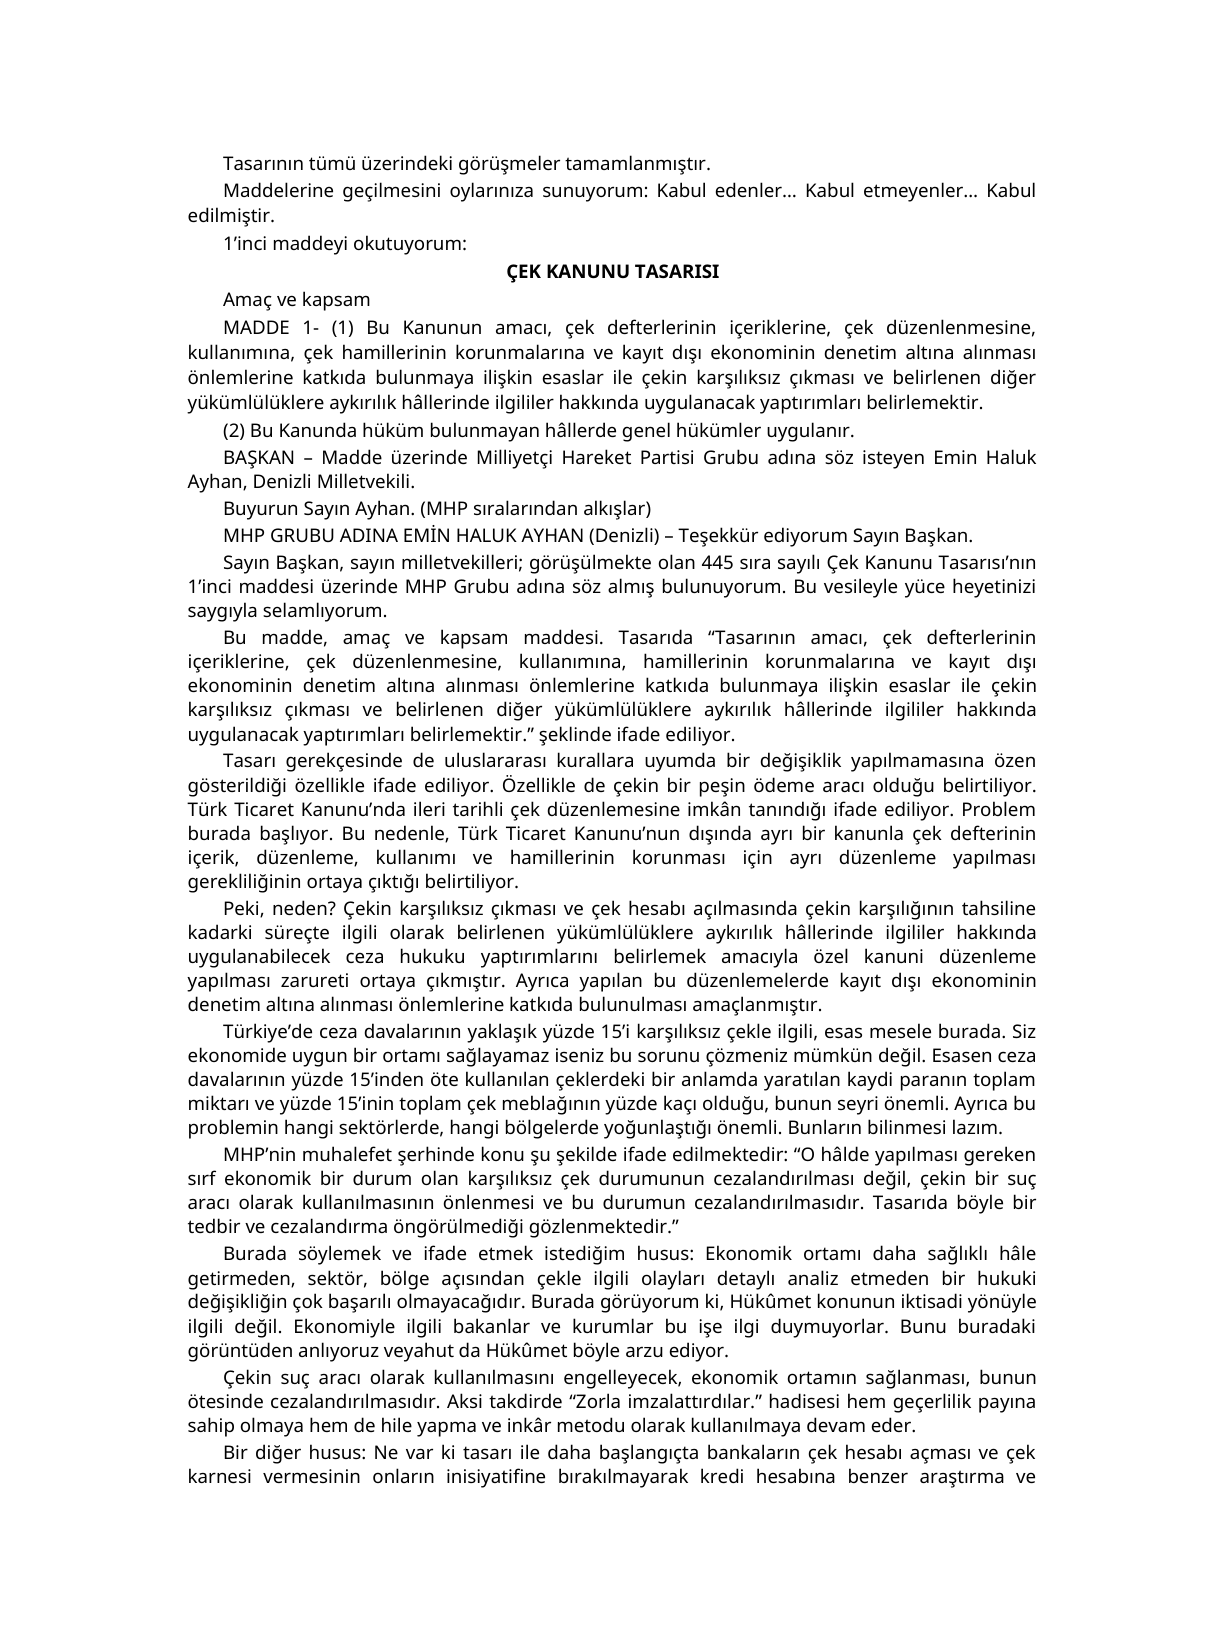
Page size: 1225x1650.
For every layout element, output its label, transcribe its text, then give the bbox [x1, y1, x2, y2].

text Maddelerine geçilmesini oylarınıza sunuyorum: Kabul edenler… Kabul etmeyenler… Kabul edilmiştir. [187, 178, 1037, 228]
text MHP’nin muhalefet şerhinde konu şu şekilde ifade edilmektedir: “O hâlde yapılması gereken sırf ekonomik bir durum olan karşılıksız çek durumunun cezalandırılması değil, çekin bir suç aracı olarak kullanılmasının önlenmesi ve bu durumun cezalandırılmasıdır. Tasarıda böyle bir tedbir ve cezalandırma öngörülmediği gözlenmektedir.” [187, 1142, 1037, 1239]
text Bu madde, amaç ve kapsam maddesi. Tasarıda “Tasarının amacı, çek defterlerinin içeriklerine, çek düzenlenmesine, kullanımına, hamillerinin korunmalarına ve kayıt dışı ekonominin denetim altına alınması önlemlerine katkıda bulunmaya ilişkin esaslar ile çekin karşılıksız çıkması ve belirlenen diğer yükümlülüklere aykırılık hâllerinde ilgililer hakkında uygulanacak yaptırımları belirlemektir.” şeklinde ifade ediliyor. [187, 626, 1037, 746]
text ÇEK KANUNU TASARISI [187, 259, 1037, 284]
text Tasarının tümü üzerindeki görüşmeler tamamlanmıştır. [187, 150, 1037, 175]
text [187, 1440, 1037, 1488]
text MHP GRUBU ADINA EMİN HALUK AYHAN (Denizli) – Teşekkür ediyorum Sayın Başkan. [187, 523, 1037, 547]
text Türkiye’de ceza davalarının yaklaşık yüzde 15’i karşılıksız çekle ilgili, esas mesele burada. Siz ekonomide uygun bir ortamı sağlayamaz iseniz bu sorunu çözmeniz mümkün değil. Esasen ceza davalarının yüzde 15’inden öte kullanılan çeklerdeki bir anlamda yaratılan kaydi paranın toplam miktarı ve yüzde 15’inin toplam çek meblağının yüzde kaçı olduğu, bunun seyri önemli. Ayrıca bu problemin hangi sektörlerde, hangi bölgelerde yoğunlaştığı önemli. Bunların bilinmesi lazım. [187, 1019, 1037, 1139]
text (2) Bu Kanunda hüküm bulunmayan hâllerde genel hükümler uygulanır. [187, 417, 1037, 442]
text Sayın Başkan, sayın milletvekilleri; görüşülmekte olan 445 sıra sayılı Çek Kanunu Tasarısı’nın 1’inci maddesi üzerinde MHP Grubu adına söz almış bulunuyorum. Bu vesileyle yüce heyetinizi saygıyla selamlıyorum. [187, 550, 1037, 623]
text Buyurun Sayın Ayhan. (MHP sıralarından alkışlar) [187, 496, 1037, 521]
text MADDE 1- (1) Bu Kanunun amacı, çek defterlerinin içeriklerine, çek düzenlenmesine, kullanımına, çek hamillerinin korunmalarına ve kayıt dışı ekonominin denetim altına alınması önlemlerine katkıda bulunmaya ilişkin esaslar ile çekin karşılıksız çıkması ve belirlenen diğer yükümlülüklere aykırılık hâllerinde ilgililer hakkında uygulanacak yaptırımları belirlemektir. [187, 314, 1037, 414]
text Peki, neden? Çekin karşılıksız çıkması ve çek hesabı açılmasında çekin karşılığının tahsiline kadarki süreçte ilgili olarak belirlenen yükümlülüklere aykırılık hâllerinde ilgililer hakkında uygulanabilecek ceza hukuku yaptırımlarını belirlemek amacıyla özel kanuni düzenleme yapılması zarureti ortaya çıkmıştır. Ayrıca yapılan bu düzenlemelerde kayıt dışı ekonominin denetim altına alınması önlemlerine katkıda bulunulması amaçlanmıştır. [187, 896, 1037, 1016]
text Amaç ve kapsam [187, 287, 1037, 312]
text Çekin suç aracı olarak kullanılmasını engelleyecek, ekonomik ortamın sağlanması, bunun ötesinde cezalandırılmasıdır. Aksi takdirde “Zorla imzalattırdılar.” hadisesi hem geçerlilik payına sahip olmaya hem de hile yapma ve inkâr metodu olarak kullanılmaya devam eder. [187, 1365, 1037, 1437]
text Burada söylemek ve ifade etmek istediğim husus: Ekonomik ortamı daha sağlıklı hâle getirmeden, sektör, bölge açısından çekle ilgili olayları detaylı analiz etmeden bir hukuki değişikliğin çok başarılı olmayacağıdır. Burada görüyorum ki, Hükûmet konunun iktisadi yönüyle ilgili değil. Ekonomiyle ilgili bakanlar ve kurumlar bu işe ilgi duymuyorlar. Bunu buradaki görüntüden anlıyoruz veyahut da Hükûmet böyle arzu ediyor. [187, 1242, 1037, 1362]
text Tasarı gerekçesinde de uluslararası kurallara uyumda bir değişiklik yapılmamasına özen gösterildiği özellikle ifade ediliyor. Özellikle de çekin bir peşin ödeme aracı olduğu belirtiliyor. Türk Ticaret Kanunu’nda ileri tarihli çek düzenlemesine imkân tanındığı ifade ediliyor. Problem burada başlıyor. Bu nedenle, Türk Ticaret Kanunu’nun dışında ayrı bir kanunla çek defterinin içerik, düzenleme, kullanımı ve hamillerinin korunması için ayrı düzenleme yapılması gerekliliğinin ortaya çıktığı belirtiliyor. [187, 749, 1037, 893]
text BAŞKAN – Madde üzerinde Milliyetçi Hareket Partisi Grubu adına söz isteyen Emin Haluk Ayhan, Denizli Milletvekili. [187, 445, 1037, 493]
text 1’inci maddeyi okutuyorum: [187, 231, 1037, 256]
